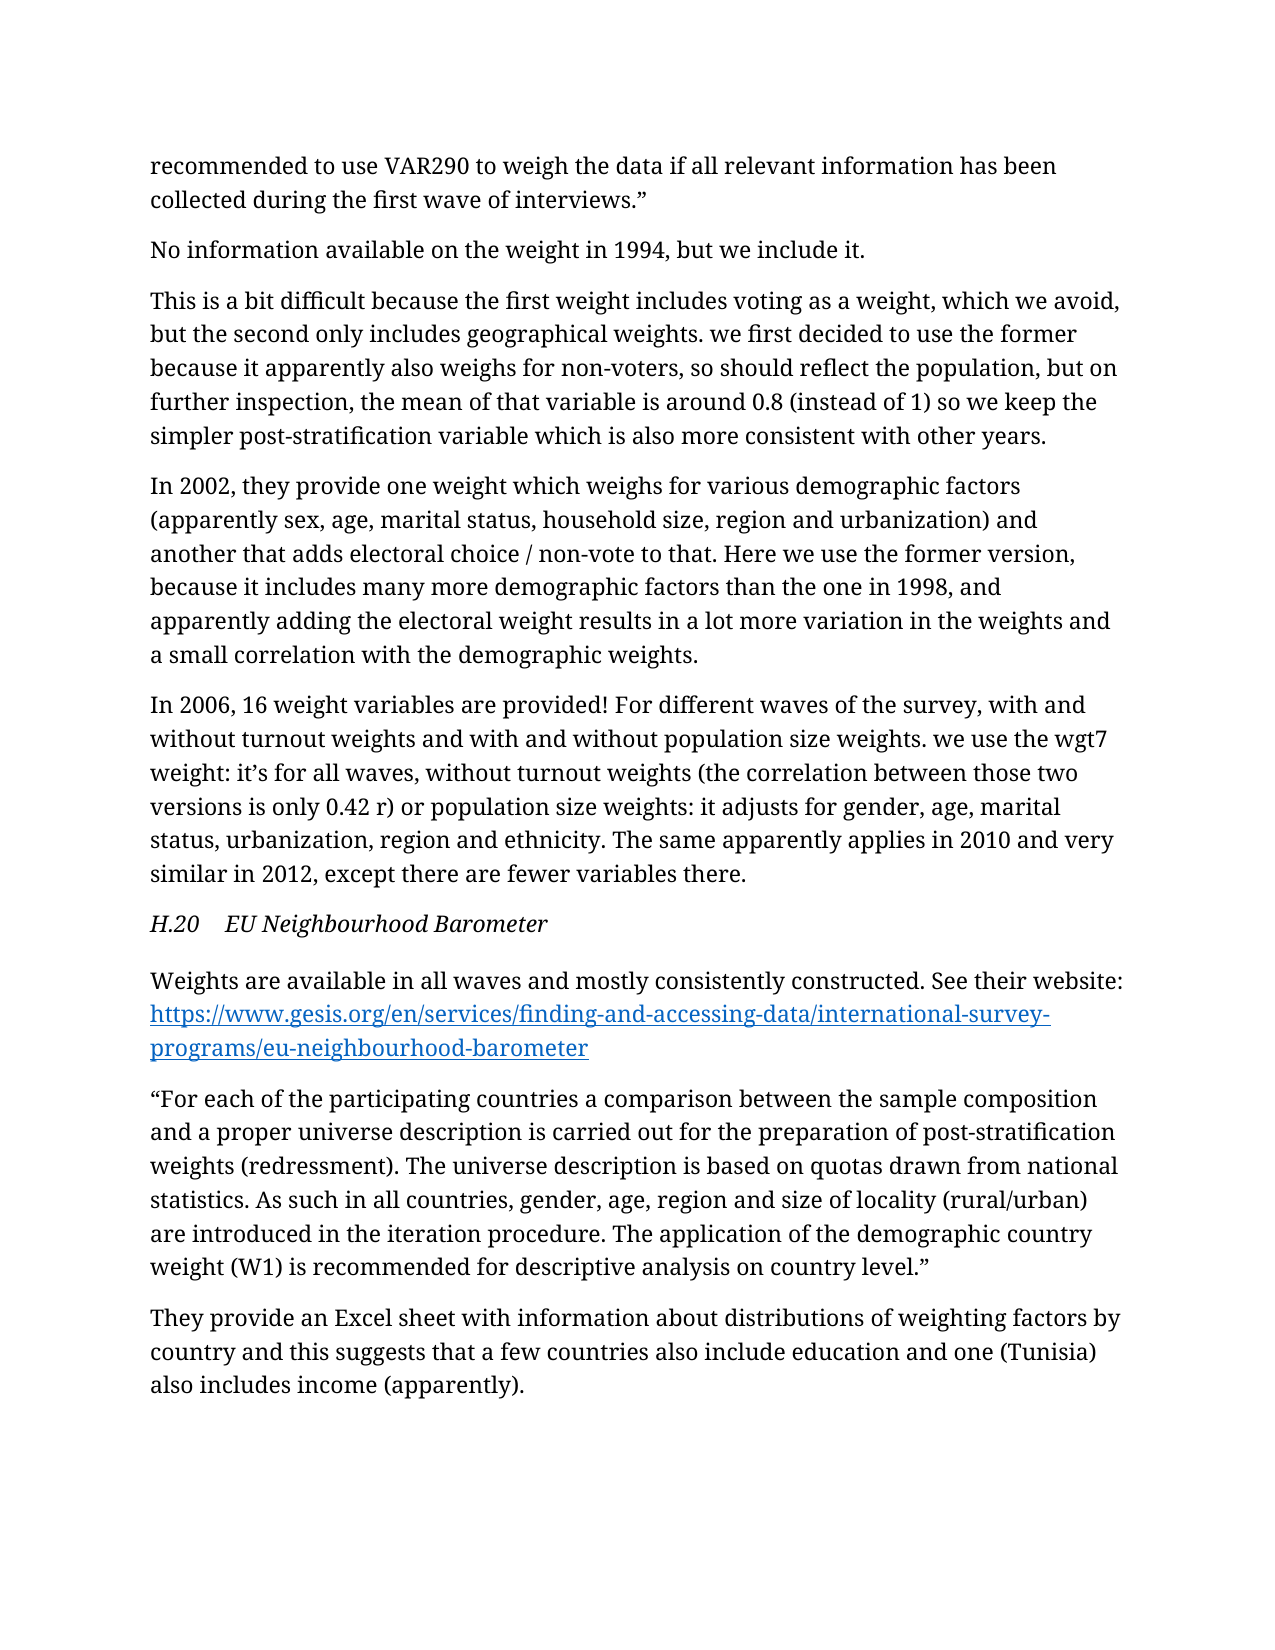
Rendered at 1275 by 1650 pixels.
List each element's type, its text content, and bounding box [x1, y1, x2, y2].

text This is a bit difficult because the first weight includes voting as a weight, which we avoid, but the second only includes geographical weights. we first decided to use the former because it apparently also weighs for non-voters, so should reflect the population, but on further inspection, the mean of that variable is around 0.8 (instead of 1) so we keep the simpler post-stratification variable which is also more consistent with other years. [150, 284, 1125, 451]
text No information available on the weight in 1994, but we include it. [150, 234, 1125, 265]
text “For each of the participating countries a comparison between the sample composition and a proper universe description is carried out for the preparation of post-stratification weights (redressment). The universe description is based on quotas drawn from national statistics. As such in all countries, gender, age, region and size of locality (rural/urban) are introduced in the iteration procedure. The application of the demographic country weight (W1) is recommended for descriptive analysis on country level.” [150, 1082, 1125, 1282]
text In 2006, 16 weight variables are provided! For different waves of the survey, with and without turnout weights and with and without population size weights. we use the wgt7 weight: it’s for all waves, without turnout weights (the correlation between those two versions is only 0.42 r) or population size weights: it adjusts for gender, age, marital status, urbanization, region and ethnicity. The same apparently applies in 2010 and very similar in 2012, except there are fewer variables there. [150, 689, 1125, 889]
subtitle EU Neighbourhood Barometer [150, 908, 1125, 939]
text Weights are available in all waves and mostly consistently constructed. See their website: https://www.gesis.org/en/services/finding-and-accessing-data/international-survey-programs/eu-neighbourhood-barometer [150, 964, 1125, 1063]
text They provide an Excel sheet with information about distributions of weighting factors by country and this suggests that a few countries also include education and one (Tunisia) also includes income (apparently). [150, 1302, 1125, 1400]
text In 2002, they provide one weight which weighs for various demographic factors (apparently sex, age, marital status, household size, region and urbanization) and another that adds electoral choice / non-vote to that. Here we use the former version, because it includes many more demographic factors than the one in 1998, and apparently adding the electoral weight results in a lot more variation in the weights and a small correlation with the demographic weights. [150, 470, 1125, 670]
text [150, 150, 1125, 215]
